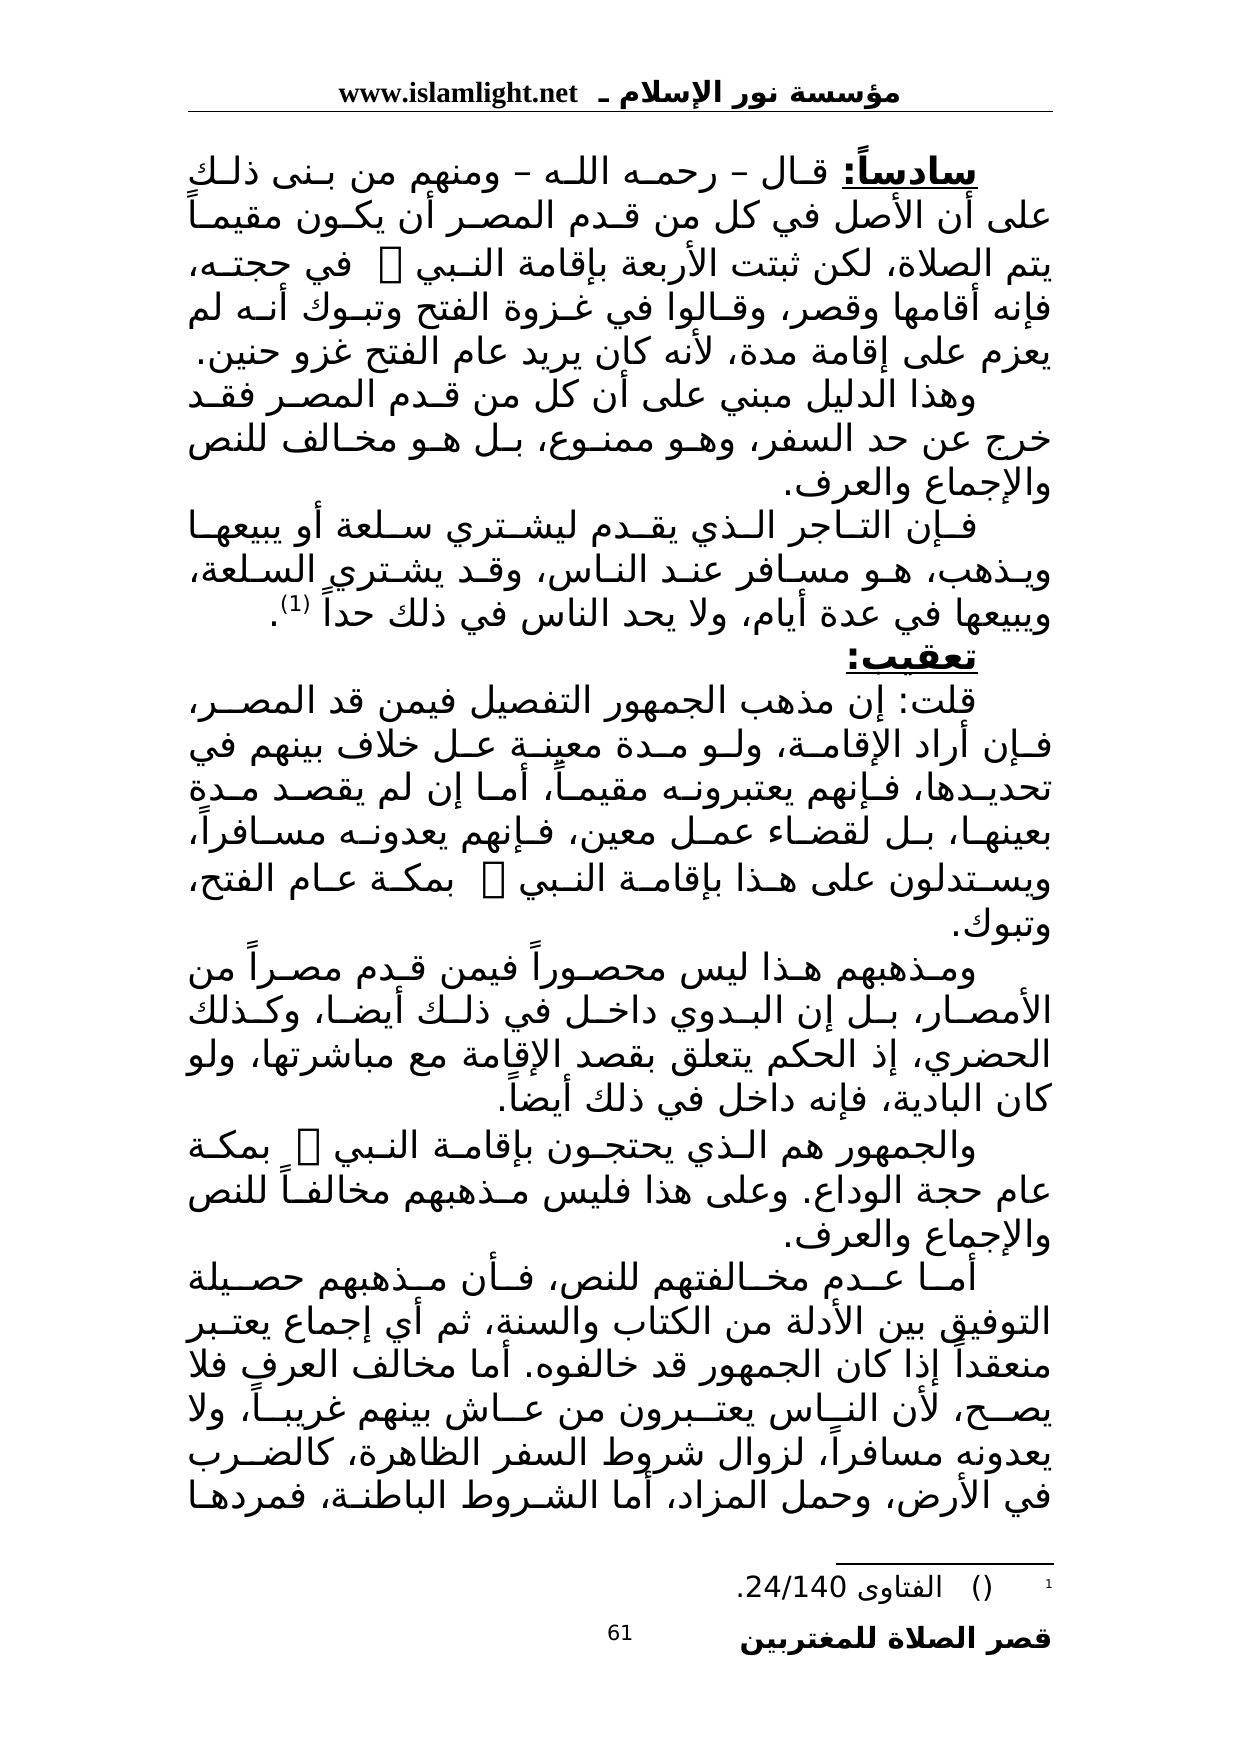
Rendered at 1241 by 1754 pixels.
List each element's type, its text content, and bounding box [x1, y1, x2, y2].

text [187, 1256, 1053, 1518]
text تعقيب: [187, 635, 1053, 679]
text فإن التاجر الذي يقدم ليشتري سلعة أو يبيعها ويذهب، هو مسافر عند الناس، وقد يشتري السلعة، ويبيعها في عدة أيام، ولا يحد الناس في ذلك حداً (). [187, 504, 1053, 635]
text وهذا الدليل مبني على أن كل من قدم المصر فقد خرج عن حد السفر، وهو ممنوع، بل هو مخالف للنص والإجماع والعرف. [187, 373, 1053, 504]
text والجمهور هم الذي يحتجون بإقامة النبي بمكة عام حجة الوداع. وعلى هذا فليس مذهبهم مخالفاً للنص والإجماع والعرف. [187, 1120, 1053, 1256]
text ومذهبهم هذا ليس محصوراً فيمن قدم مصراً من الأمصار، بل إن البدوي داخل في ذلك أيضا، وكذلك الحضري، إذ الحكم يتعلق بقصد الإقامة مع مباشرتها، ولو كان البادية، فإنه داخل في ذلك أيضاً. [187, 945, 1053, 1120]
text قلت: إن مذهب الجمهور التفصيل فيمن قد المصر، فإن أراد الإقامة، ولو مدة معينة عل خلاف بينهم في تحديدها، فإنهم يعتبرونه مقيماً، أما إن لم يقصد مدة بعينها، بل لقضاء عمل معين، فإنهم يعدونه مسافراً، ويستدلون على هذا بإقامة النبي بمكة عام الفتح، وتبوك. [187, 679, 1053, 945]
text سادساً: قال – رحمه الله – ومنهم من بنى ذلك على أن الأصل في كل من قدم المصر أن يكون مقيماً يتم الصلاة، لكن ثبتت الأربعة بإقامة النبي في حجته، فإنه أقامها وقصر، وقالوا في غزوة الفتح وتبوك أنه لم يعزم على إقامة مدة، لأنه كان يريد عام الفتح غزو حنين. [187, 150, 1053, 373]
